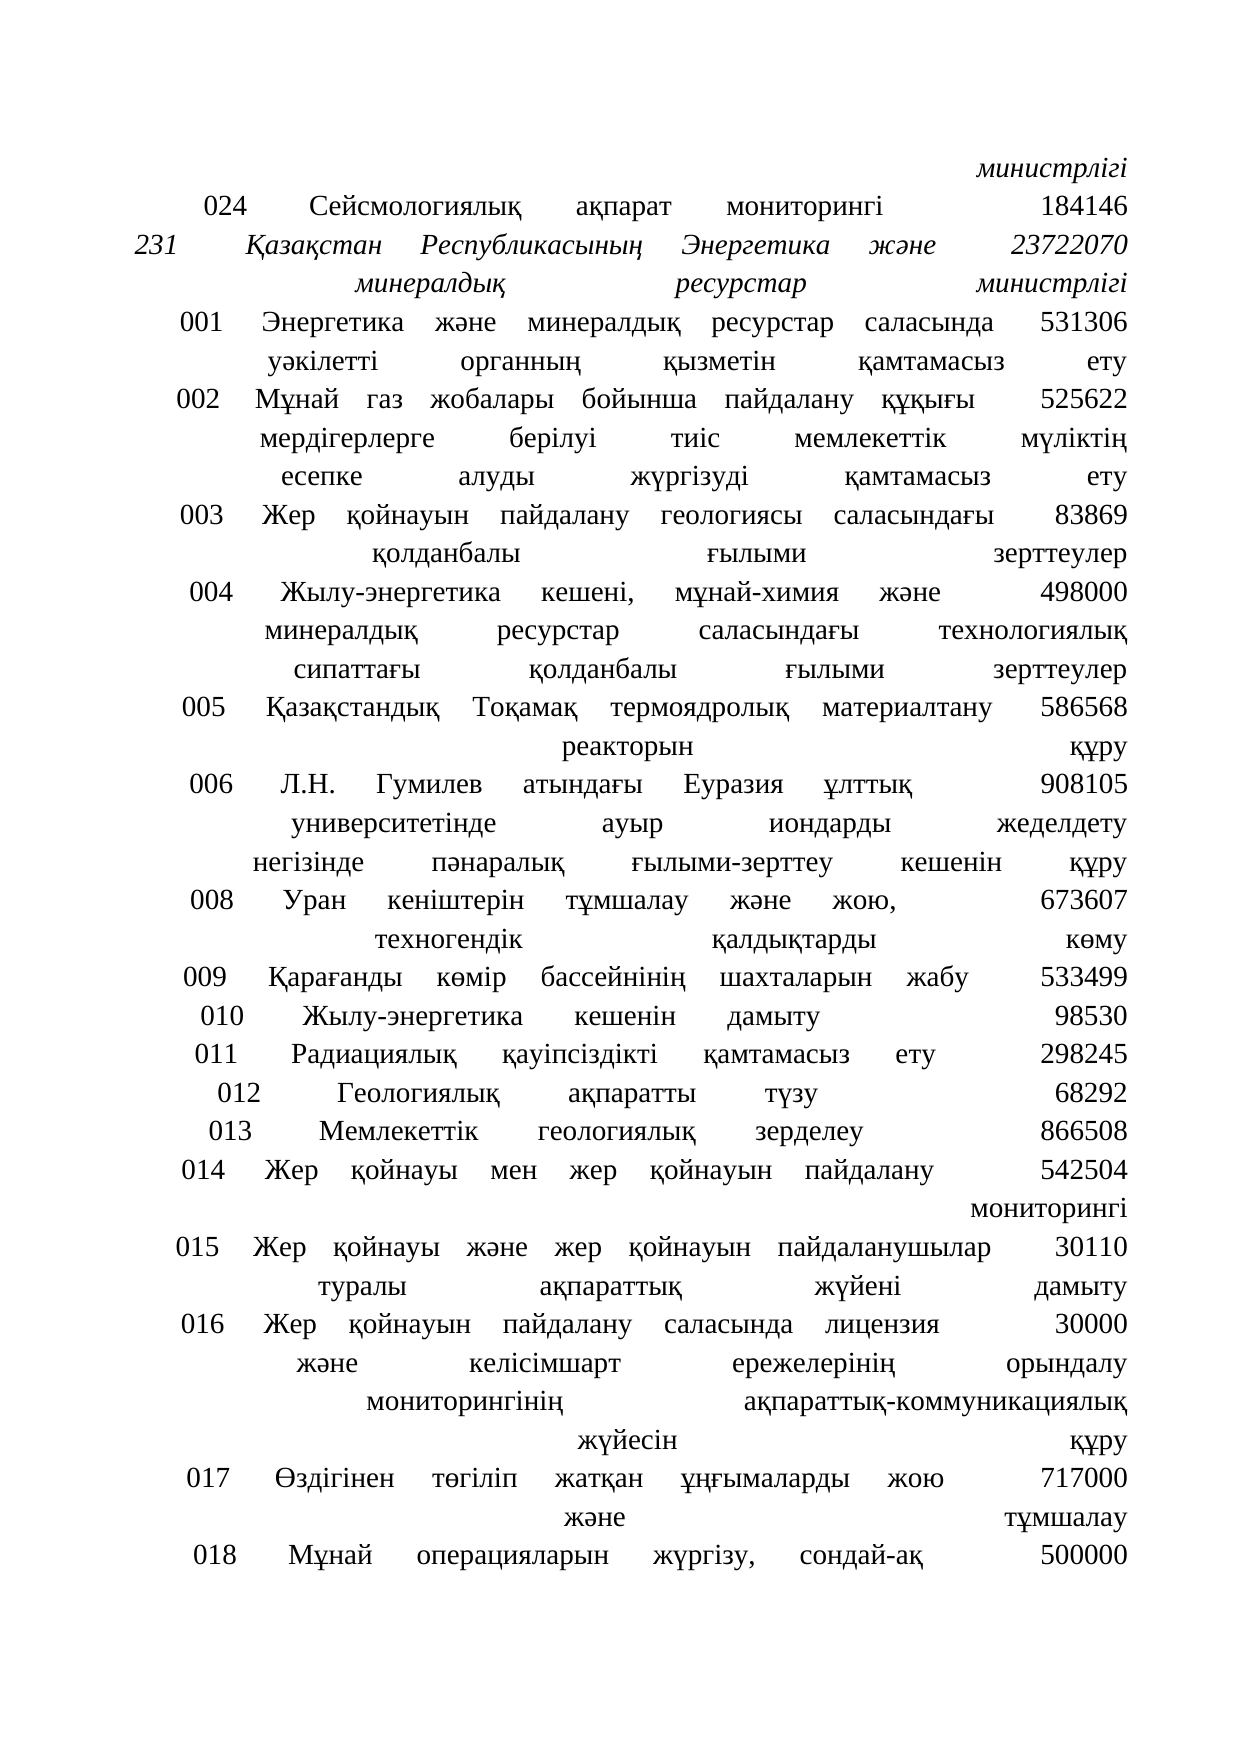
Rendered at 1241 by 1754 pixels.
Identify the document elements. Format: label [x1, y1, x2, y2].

text [112, 150, 1128, 1571]
